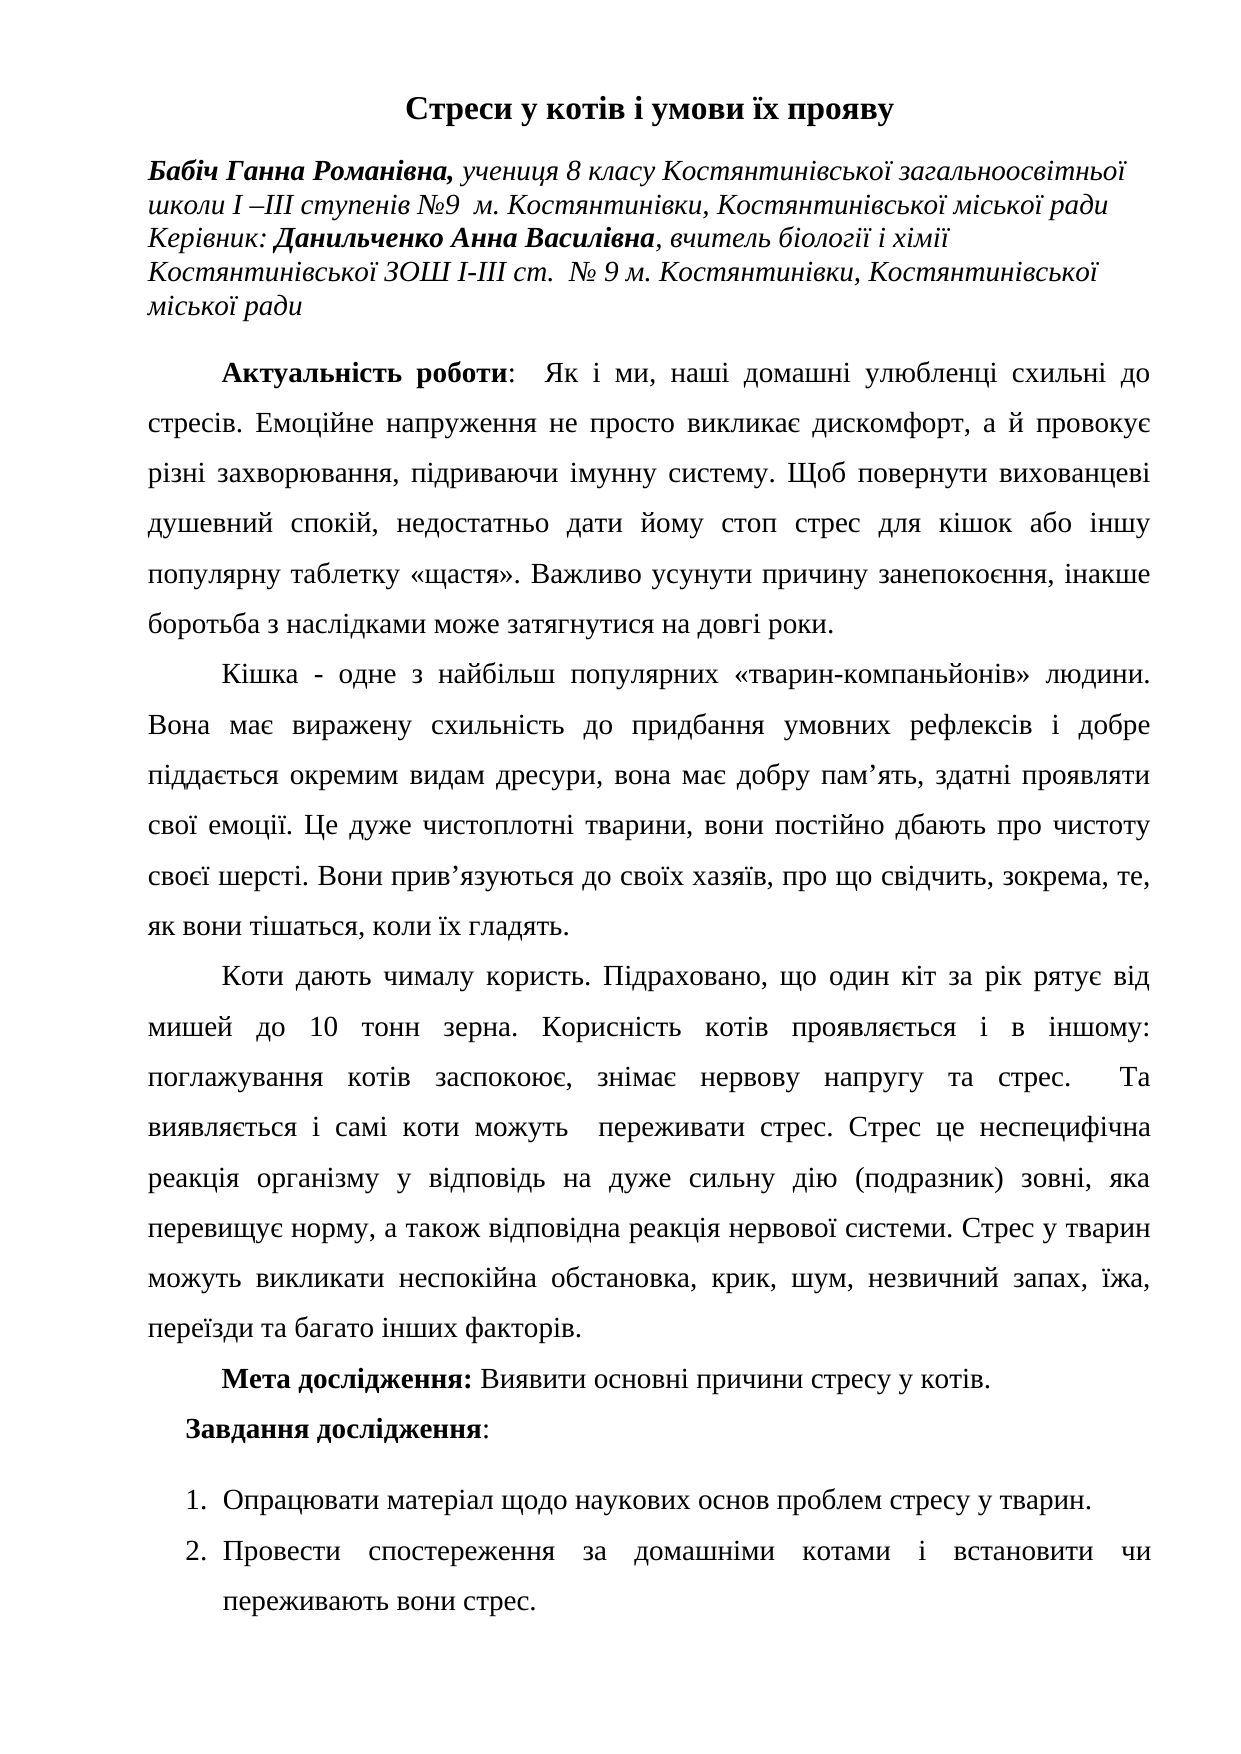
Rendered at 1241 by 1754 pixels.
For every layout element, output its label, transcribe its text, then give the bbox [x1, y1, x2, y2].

text Актуальність роботи: Як і ми, наші домашні улюбленці схильні до стресів. Емоційне напруження не просто викликає дискомфорт, а й провокує різні захворювання, підриваючи імунну систему. Щоб повернути вихованцеві душевний спокій, недостатньо дати йому стоп стрес для кішок або іншу популярну таблетку «щастя». Важливо усунути причину занепокоєння, інакше боротьба з наслідками може затягнутися на довгі роки. [148, 355, 1152, 640]
text Мета дослідження: Виявити основні причини стресу у котів. [148, 1361, 1152, 1394]
text Завдання дослідження: [148, 1411, 1152, 1445]
text Стреси у котів і умови їх прояву [148, 88, 1152, 127]
list Провести спостереження за домашніми котами і встановити чи переживають вони стрес. [185, 1533, 1152, 1617]
list Опрацювати матеріал щодо наукових основ проблем стресу у тварин. [185, 1482, 1152, 1516]
text Кішка - одне з найбільш популярних «тварин-компаньйонів» людини. Вона має виражену схильність до придбання умовних рефлексів і добре піддається окремим видам дресури, вона має добру пам’ять, здатні проявляти свої емоції. Це дуже чистоплотні тварини, вони постійно дбають про чистоту своєї шерсті. Вони прив’язуються до своїх хазяїв, про що свідчить, зокрема, те, як вони тішаться, коли їх гладять. [148, 657, 1152, 942]
text Бабіч Ганна Романівна, учениця 8 класу Костянтинівської загальноосвітньої школи І –ІІІ ступенів №9 м. Костянтинівки, Костянтинівської міської ради [148, 153, 1152, 221]
text Коти дають чималу користь. Підраховано, що один кіт за рік рятує від мишей до 10 тонн зерна. Корисність котів проявляється і в іншому: поглажування котів заспокоює, знімає нервову напругу та стрес. Та виявляється і самі коти можуть переживати стрес. Стрес це неспецифічна реакція організму у відповідь на дуже сильну дію (подразник) зовні, яка перевищує норму, а також відповідна реакція нервової системи. Стрес у тварин можуть викликати неспокійна обстановка, крик, шум, незвичний запах, їжа, переїзди та багато інших факторів. [148, 958, 1152, 1344]
text Керівник: Данильченко Анна Василівна, вчитель біології і хімії Костянтинівської ЗОШ І-ІІІ ст. № 9 м. Костянтинівки, Костянтинівської міської ради [148, 221, 1152, 321]
